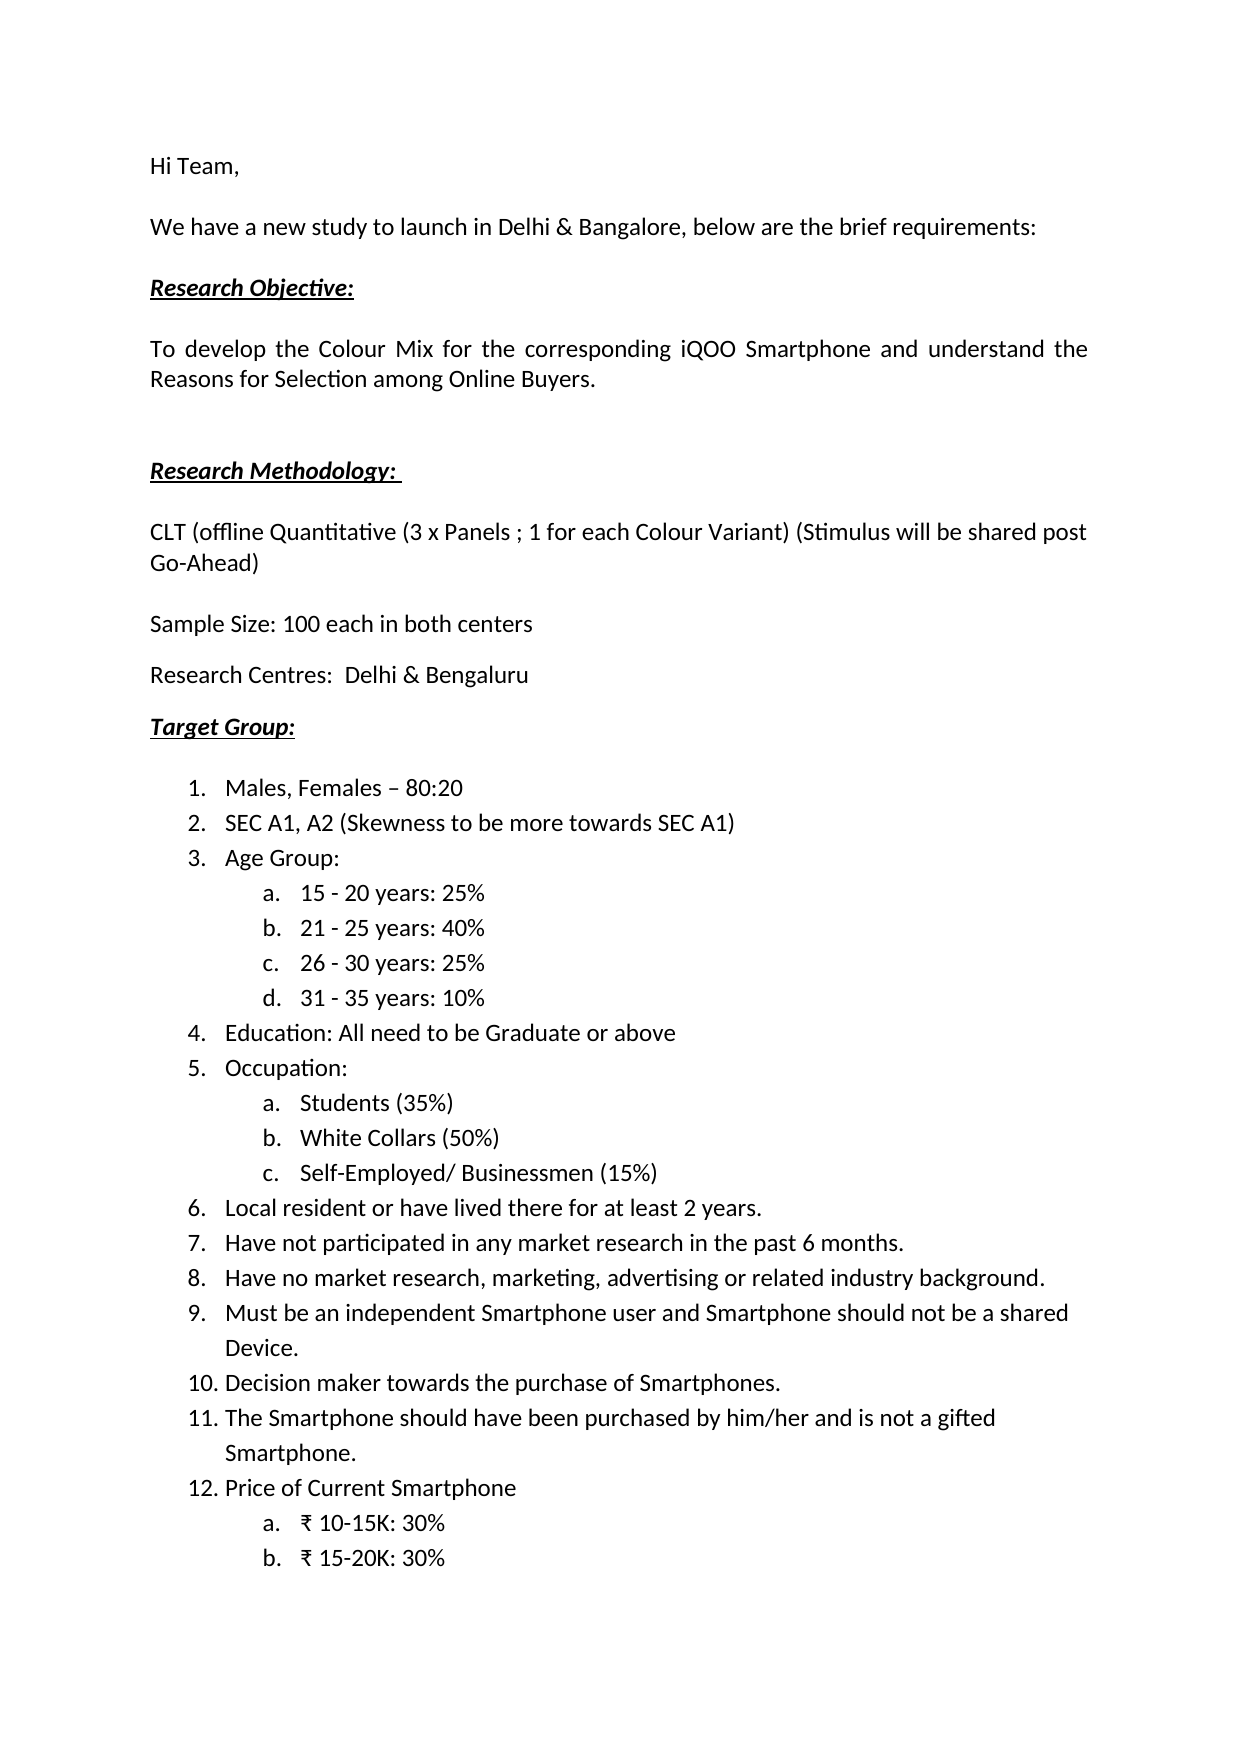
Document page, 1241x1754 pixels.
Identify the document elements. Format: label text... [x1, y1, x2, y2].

list Price of Current Smartphone [187, 1473, 1090, 1503]
list Have not participated in any market research in the past 6 months. [187, 1228, 1090, 1258]
list White Collars (50%) [262, 1123, 1090, 1153]
list SEC A1, A2 (Skewness to be more towards SEC A1) [187, 808, 1090, 838]
list Local resident or have lived there for at least 2 years. [187, 1193, 1090, 1223]
text Research Methodology: [150, 455, 1090, 486]
text Research Centres: Delhi & Bengaluru [150, 660, 1090, 690]
list Decision maker towards the purchase of Smartphones. [187, 1368, 1090, 1398]
list ₹ 10-15K: 30% [262, 1508, 1090, 1538]
list Self-Employed/ Businessmen (15%) [262, 1158, 1090, 1188]
list Males, Females – 80:20 [187, 773, 1090, 803]
text Hi Team, [150, 150, 1090, 181]
list The Smartphone should have been purchased by him/her and is not a gifted Smartphone. [187, 1403, 1090, 1468]
list Occupation: [187, 1053, 1090, 1083]
text Sample Size: 100 each in both centers [150, 608, 1090, 638]
list ₹ 15-20K: 30% [262, 1543, 1090, 1573]
list 15 - 20 years: 25% [262, 878, 1090, 908]
list Education: All need to be Graduate or above [187, 1018, 1090, 1048]
text Research Objective: [150, 272, 1090, 303]
text CLT (offline Quantitative (3 x Panels ; 1 for each Colour Variant) (Stimulus will be shared post Go-Ahead) [150, 516, 1090, 577]
list 26 - 30 years: 25% [262, 948, 1090, 978]
text Target Group: [150, 712, 1090, 742]
list 21 - 25 years: 40% [262, 913, 1090, 943]
list 31 - 35 years: 10% [262, 983, 1090, 1013]
list Must be an independent Smartphone user and Smartphone should not be a shared Device. [187, 1298, 1090, 1363]
list Have no market research, marketing, advertising or related industry background. [187, 1263, 1090, 1293]
list To develop the Colour Mix for the corresponding iQOO Smartphone and understand the Reasons for Selection among Online Buyers. [150, 333, 1090, 394]
list Age Group: [187, 843, 1090, 873]
text We have a new study to launch in Delhi & Bangalore, below are the brief requirements: [150, 211, 1090, 242]
list Students (35%) [262, 1088, 1090, 1118]
